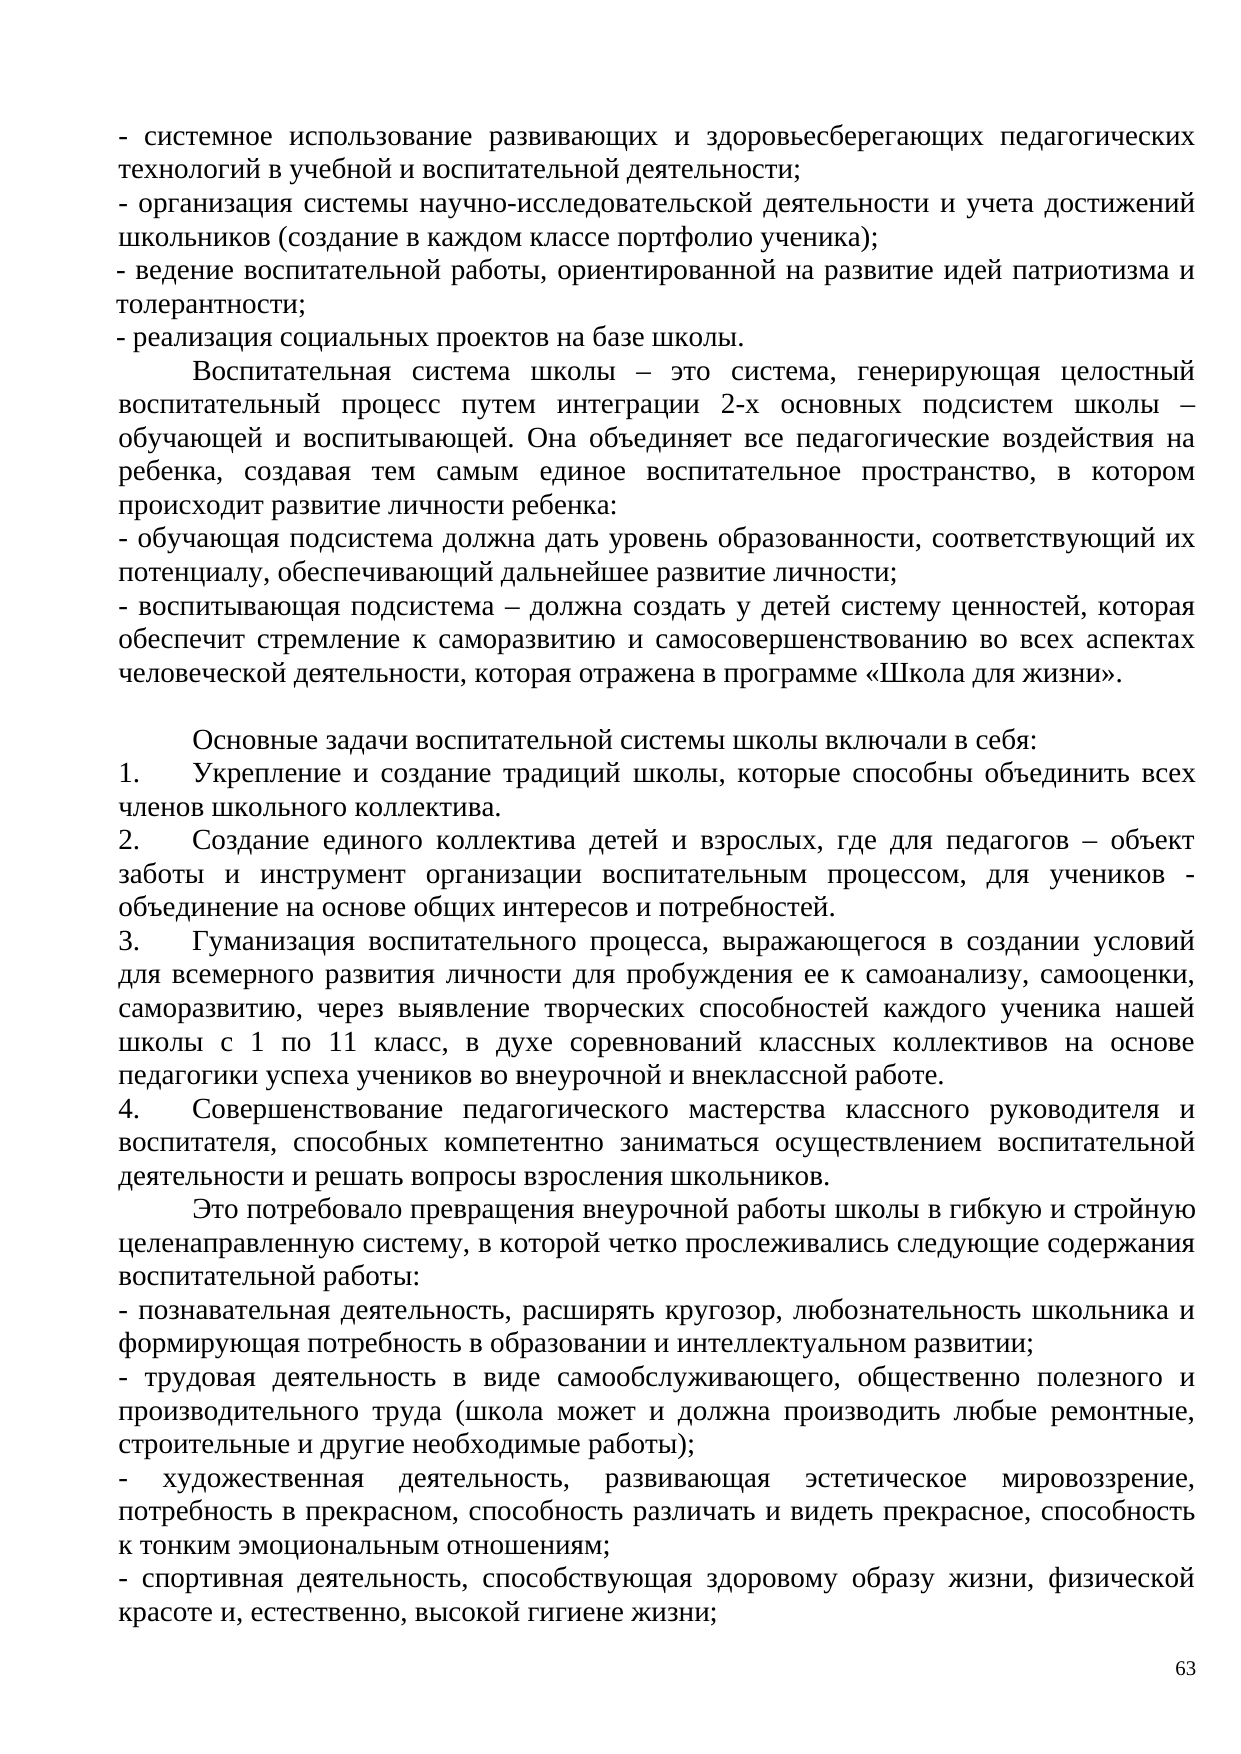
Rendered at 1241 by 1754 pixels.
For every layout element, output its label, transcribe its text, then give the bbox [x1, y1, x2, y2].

text - организация системы научно-исследовательской деятельности и учета достижений школьников (создание в каждом классе портфолио ученика); [118, 185, 1196, 252]
text - познавательная деятельность, расширять кругозор, любознательность школьника и формирующая потребность в образовании и интеллектуальном развитии; [118, 1292, 1196, 1359]
text - ведение воспитательной работы, ориентированной на развитие идей патриотизма и толерантности; [116, 252, 1196, 319]
text Основные задачи воспитательной системы школы включали в себя: [118, 722, 1196, 755]
list Создание единого коллектива детей и взрослых, где для педагогов – объект заботы и инструмент организации воспитательным процессом, для учеников - объединение на основе общих интересов и потребностей. [118, 822, 1196, 923]
list Совершенствование педагогического мастерства классного руководителя и воспитателя, способных компетентно заниматься осуществлением воспитательной деятельности и решать вопросы взросления школьников. [118, 1091, 1196, 1191]
text - художественная деятельность, развивающая эстетическое мировоззрение, потребность в прекрасном, способность различать и видеть прекрасное, способность к тонким эмоциональным отношениям; [118, 1460, 1196, 1560]
text - воспитывающая подсистема – должна создать у детей систему ценностей, которая обеспечит стремление к саморазвитию и самосовершенствованию во всех аспектах человеческой деятельности, которая отражена в программе «Школа для жизни». [118, 588, 1196, 688]
list Укрепление и создание традиций школы, которые способны объединить всех членов школьного коллектива. [118, 755, 1196, 822]
list Гуманизация воспитательного процесса, выражающегося в создании условий для всемерного развития личности для пробуждения ее к самоанализу, самооценки, саморазвитию, через выявление творческих способностей каждого ученика нашей школы с 1 по 11 класс, в духе соревнований классных коллективов на основе педагогики успеха учеников во внеурочной и внеклассной работе. [118, 923, 1196, 1091]
text Это потребовало превращения внеурочной работы школы в гибкую и стройную целенаправленную систему, в которой четко прослеживались следующие содержания воспитательной работы: [118, 1191, 1196, 1292]
text - обучающая подсистема должна дать уровень образованности, соответствующий их потенциалу, обеспечивающий дальнейшее развитие личности; [118, 521, 1196, 588]
text - системное использование развивающих и здоровьесберегающих педагогических технологий в учебной и воспитательной деятельности; [118, 118, 1196, 185]
text Воспитательная система школы – это система, генерирующая целостный воспитательный процесс путем интеграции 2-х основных подсистем школы – обучающей и воспитывающей. Она объединяет все педагогические воздействия на ребенка, создавая тем самым единое воспитательное пространство, в котором происходит развитие личности ребенка: [118, 353, 1196, 521]
text - трудовая деятельность в виде самообслуживающего, общественно полезного и производительного труда (школа может и должна производить любые ремонтные, строительные и другие необходимые работы); [118, 1359, 1196, 1460]
text - спортивная деятельность, способствующая здоровому образу жизни, физической красоте и, естественно, высокой гигиене жизни; [118, 1560, 1196, 1627]
text - реализация социальных проектов на базе школы. [116, 319, 1196, 353]
